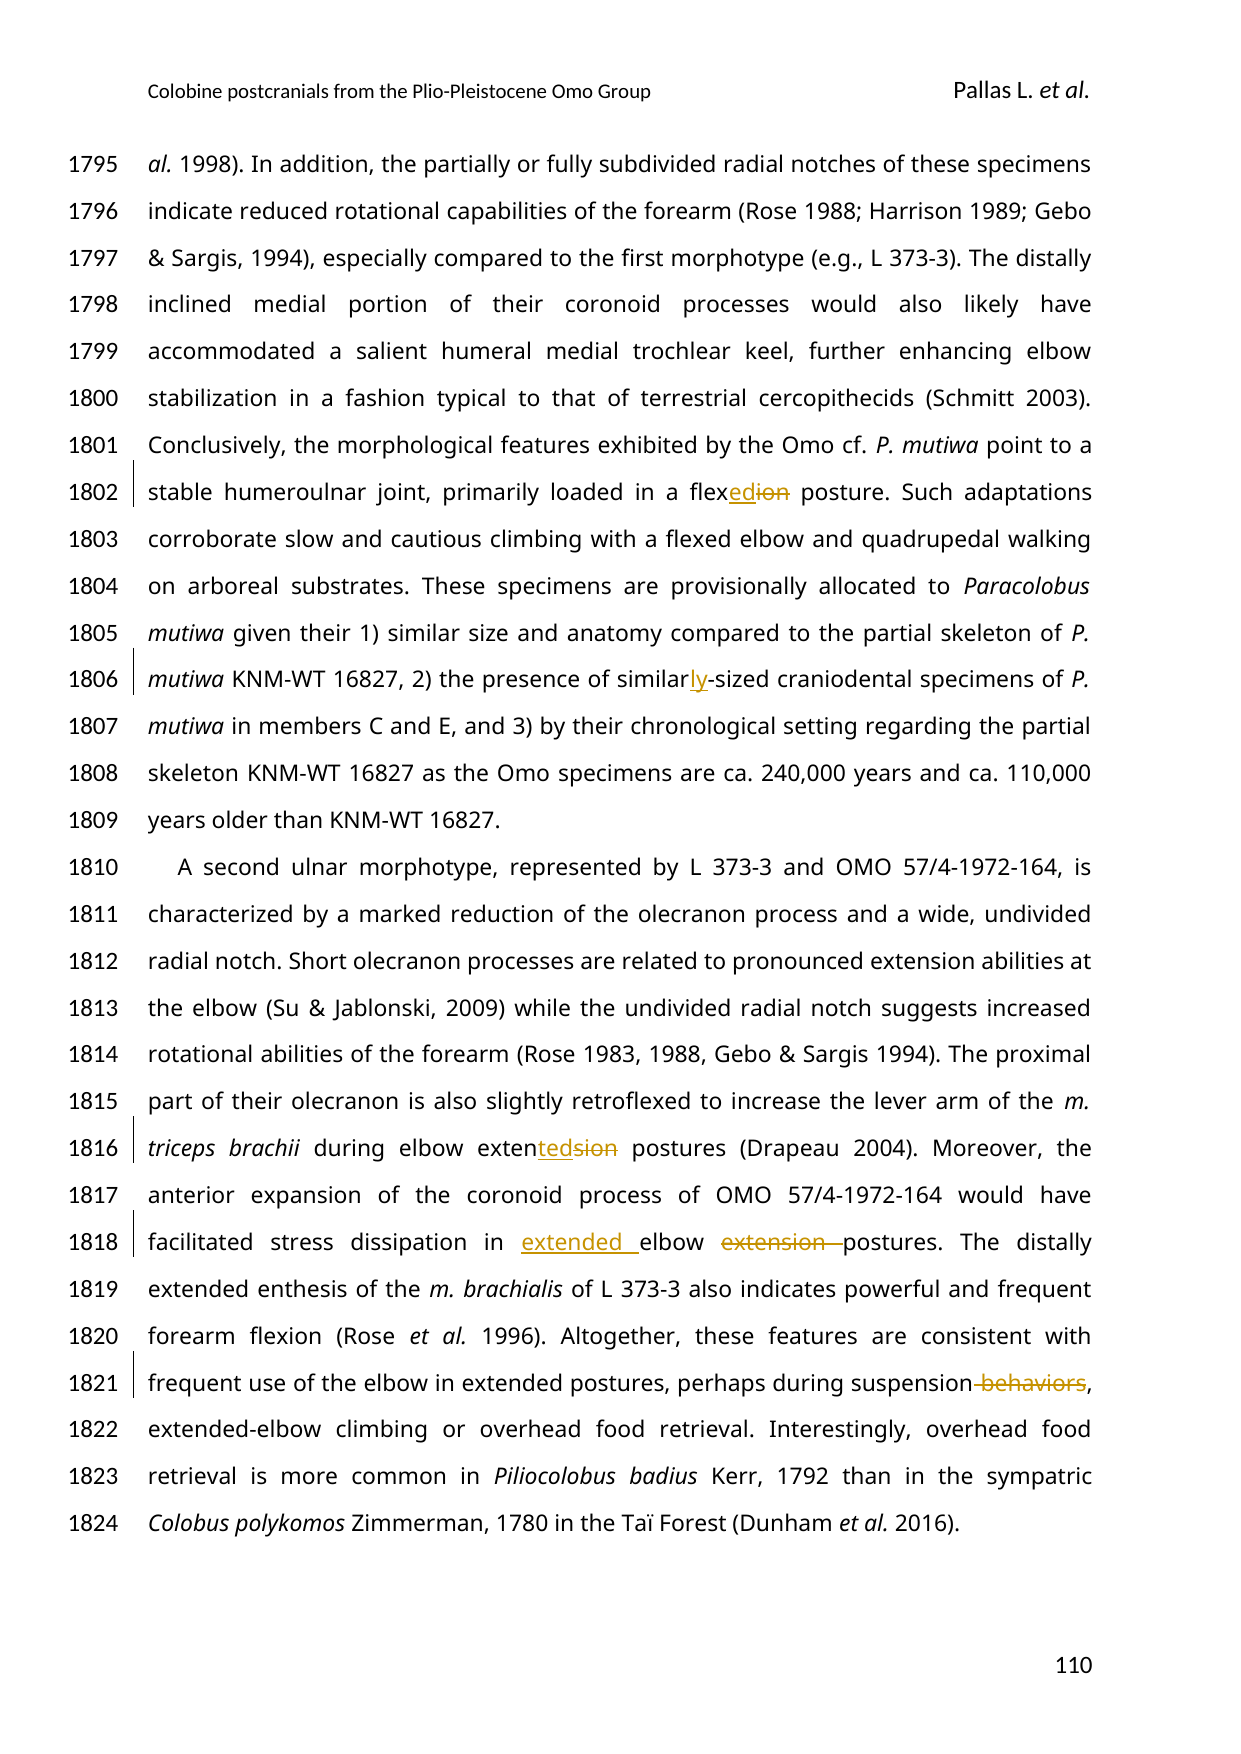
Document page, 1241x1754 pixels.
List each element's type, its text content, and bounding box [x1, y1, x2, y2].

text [148, 148, 1092, 835]
text A second ulnar morphotype, represented by L 373-3 and OMO 57/4-1972-164, is characterized by a marked reduction of the olecranon process and a wide, undivided radial notch. Short olecranon processes are related to pronounced extension abilities at the elbow (Su & Jablonski, 2009) while the undivided radial notch suggests increased rotational abilities of the forearm (Rose 1983, 1988, Gebo & Sargis 1994). The proximal part of their olecranon is also slightly retroflexed to increase the lever arm of the m. triceps brachii during elbow exten postures (Drapeau 2004). Moreover, the anterior expansion of the coronoid process of OMO 57/4-1972-164 would have facilitated stress dissipation in elbow postures. The distally extended enthesis of the m. brachialis of L 373-3 also indicates powerful and frequent forearm flexion (Rose et al. 1996). Altogether, these features are consistent with frequent use of the elbow in extended postures, perhaps during suspension, extended-elbow climbing or overhead food retrieval. Interestingly, overhead food retrieval is more common in Piliocolobus badius Kerr, 1792 than in the sympatric Colobus polykomos Zimmerman, 1780 in the Taï Forest (Dunham et al. 2016). [148, 851, 1092, 1538]
